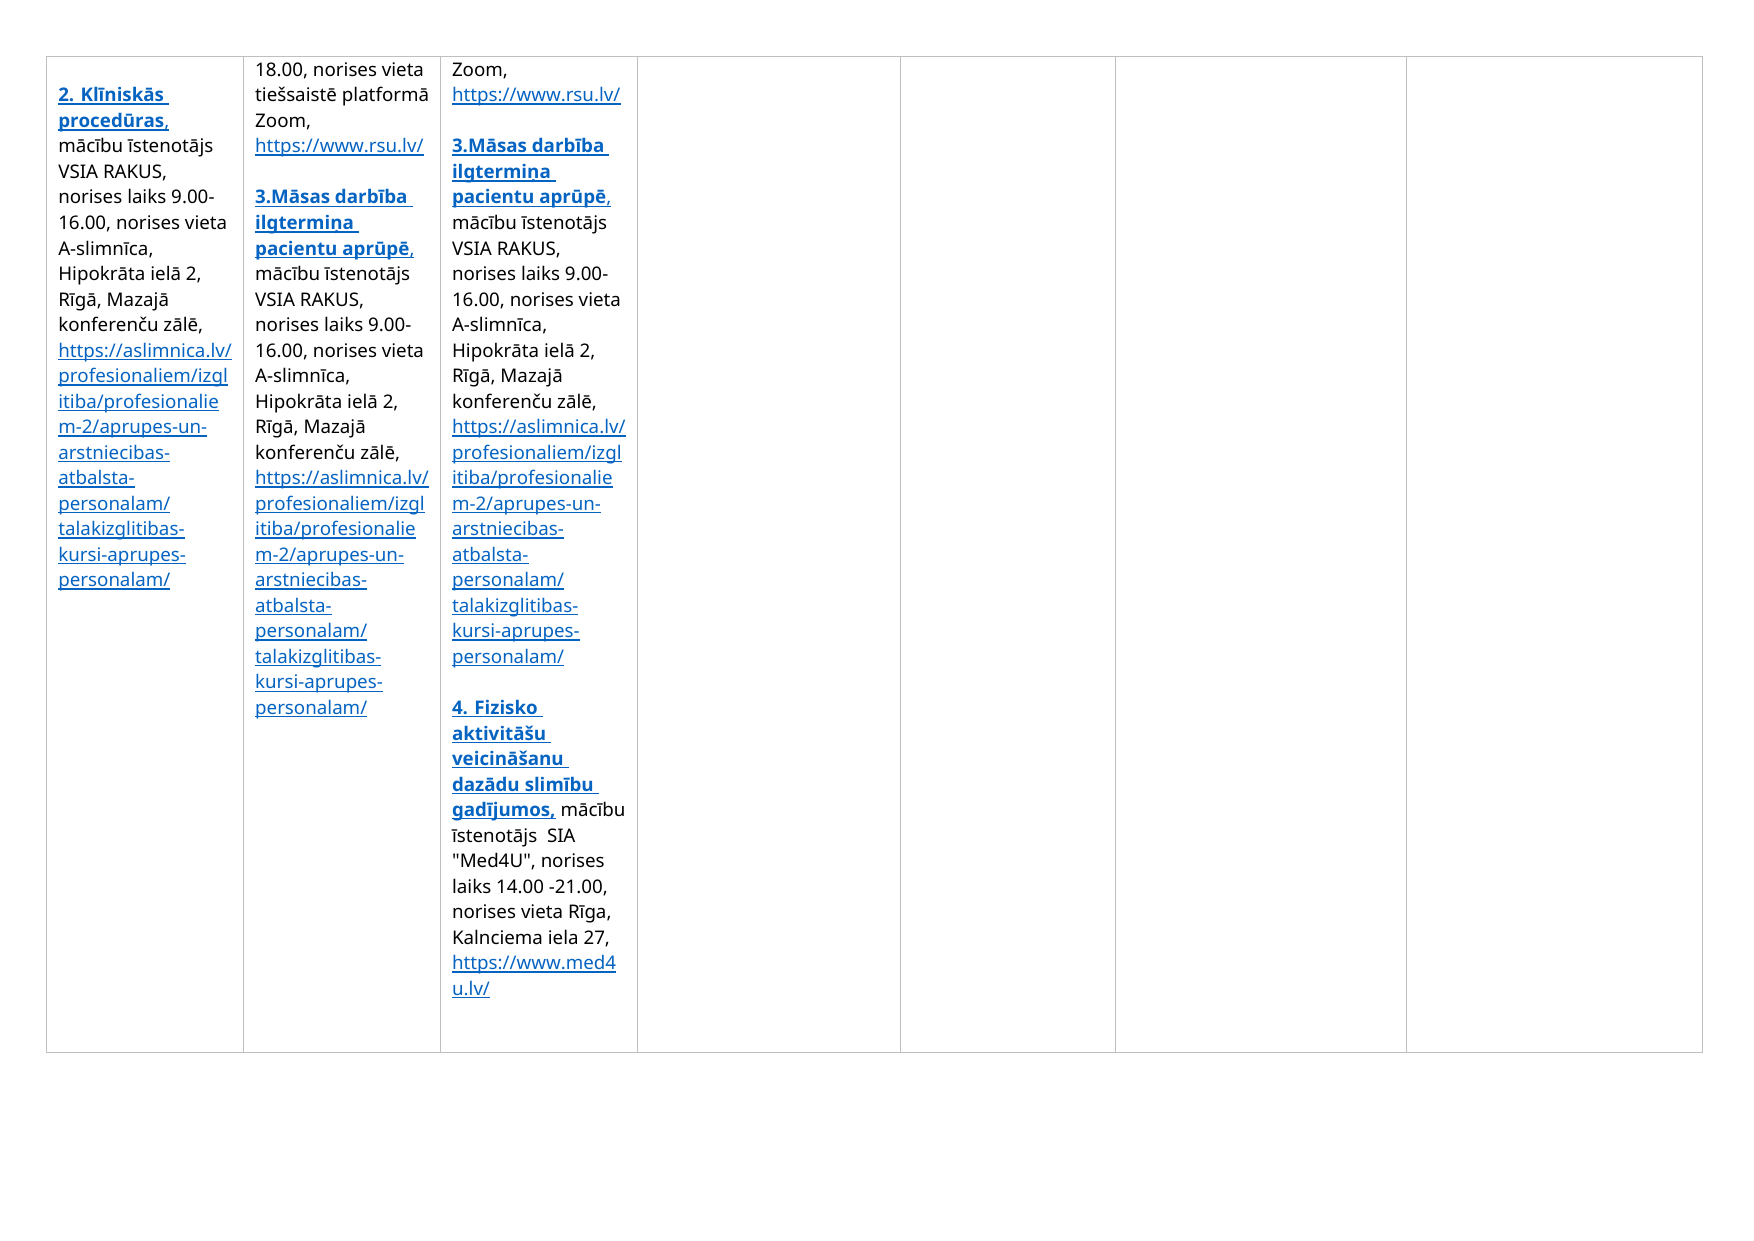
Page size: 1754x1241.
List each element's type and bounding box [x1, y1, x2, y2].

table_cell [901, 57, 1115, 1052]
table_cell [1116, 57, 1406, 1052]
table_cell [1407, 57, 1702, 1052]
table_cell [441, 57, 637, 1052]
table_cell [244, 57, 440, 1052]
table_cell [47, 57, 243, 1052]
table_cell [638, 57, 900, 1052]
